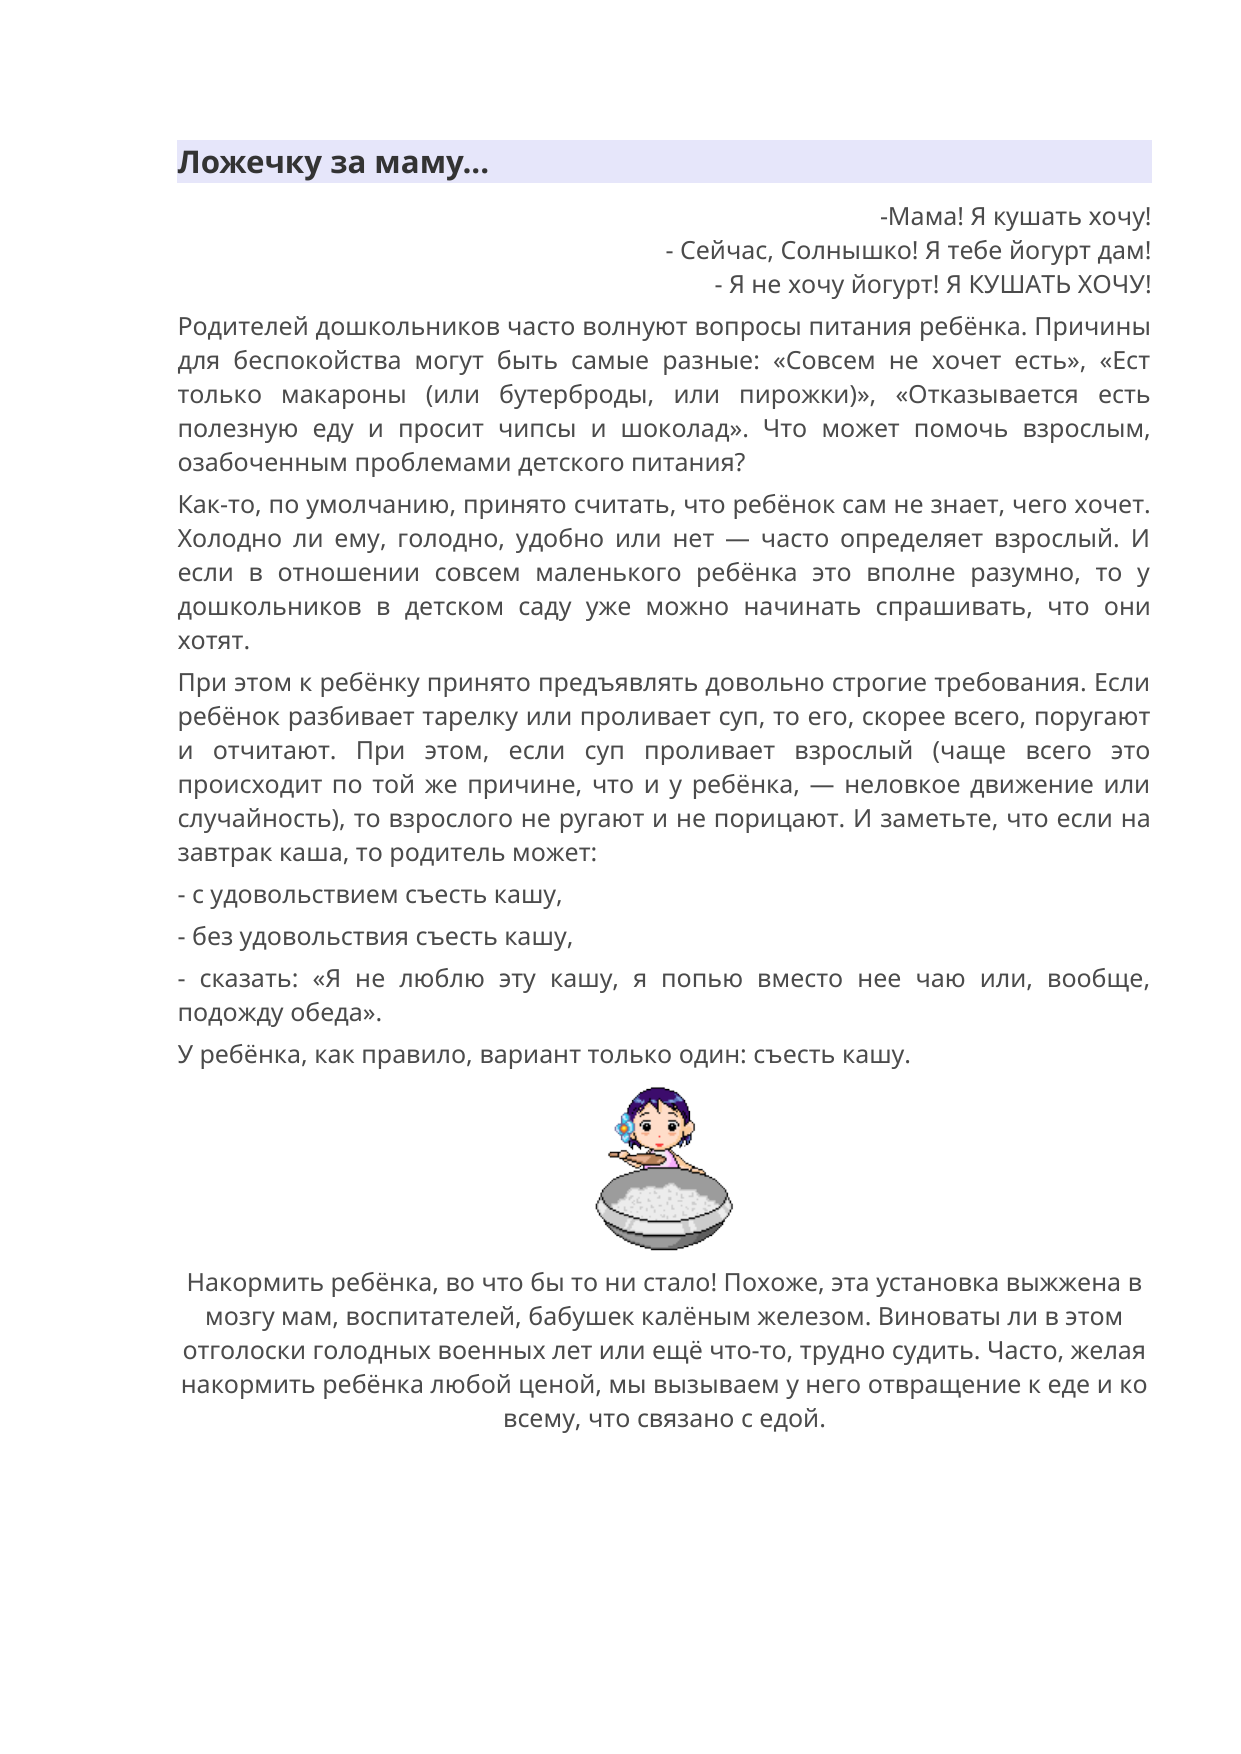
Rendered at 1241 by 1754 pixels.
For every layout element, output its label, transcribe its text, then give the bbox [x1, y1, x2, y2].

text Родителей дошкольников часто волнуют вопросы питания ребёнка. Причины для беспокойства могут быть самые разные: «Совсем не хочет есть», «Ест только макароны (или бутерброды, или пирожки)», «Отказывается есть полезную еду и просит чипсы и шоколад». Что может помочь взрослым, озабоченным проблемами детского питания? [177, 308, 1152, 478]
text У ребёнка, как правило, вариант только один: съесть кашу. [177, 1036, 1152, 1070]
text Накормить ребёнка, во что бы то ни стало! Похоже, эта установка выжжена в мозгу мам, воспитателей, бабушек калёным железом. Виноваты ли в этом отголоски голодных военных лет или ещё что-то, трудно судить. Часто, желая накормить ребёнка любой ценой, мы вызываем у него отвращение к еде и ко всему, что связано с едой. [177, 1264, 1152, 1434]
picture [591, 1078, 738, 1257]
text - без удовольствия съесть кашу, [177, 918, 1152, 953]
text Ложечку за маму... [177, 140, 1152, 183]
text Как-то, по умолчанию, принято считать, что ребёнок сам не знает, чего хочет. Холодно ли ему, голодно, удобно или нет — часто определяет взрослый. И если в отношении совсем маленького ребёнка это вполне разумно, то у дошкольников в детском саду уже можно начинать спрашивать, что они хотят. [177, 486, 1152, 657]
text - сказать: «Я не люблю эту кашу, я попью вместо нее чаю или, вообще, подожду обеда». [177, 960, 1152, 1028]
text -Мама! Я кушать хочу! - Сейчас, Солнышко! Я тебе йогурт дам! - Я не хочу йогурт! Я КУШАТЬ ХОЧУ! [177, 198, 1152, 300]
text При этом к ребёнку принято предъявлять довольно строгие требования. Если ребёнок разбивает тарелку или проливает суп, то его, скорее всего, поругают и отчитают. При этом, если суп проливает взрослый (чаще всего это происходит по той же причине, что и у ребёнка, — неловкое движение или случайность), то взрослого не ругают и не порицают. И заметьте, что если на завтрак каша, то родитель может: [177, 664, 1152, 869]
text - с удовольствием съесть кашу, [177, 877, 1152, 911]
